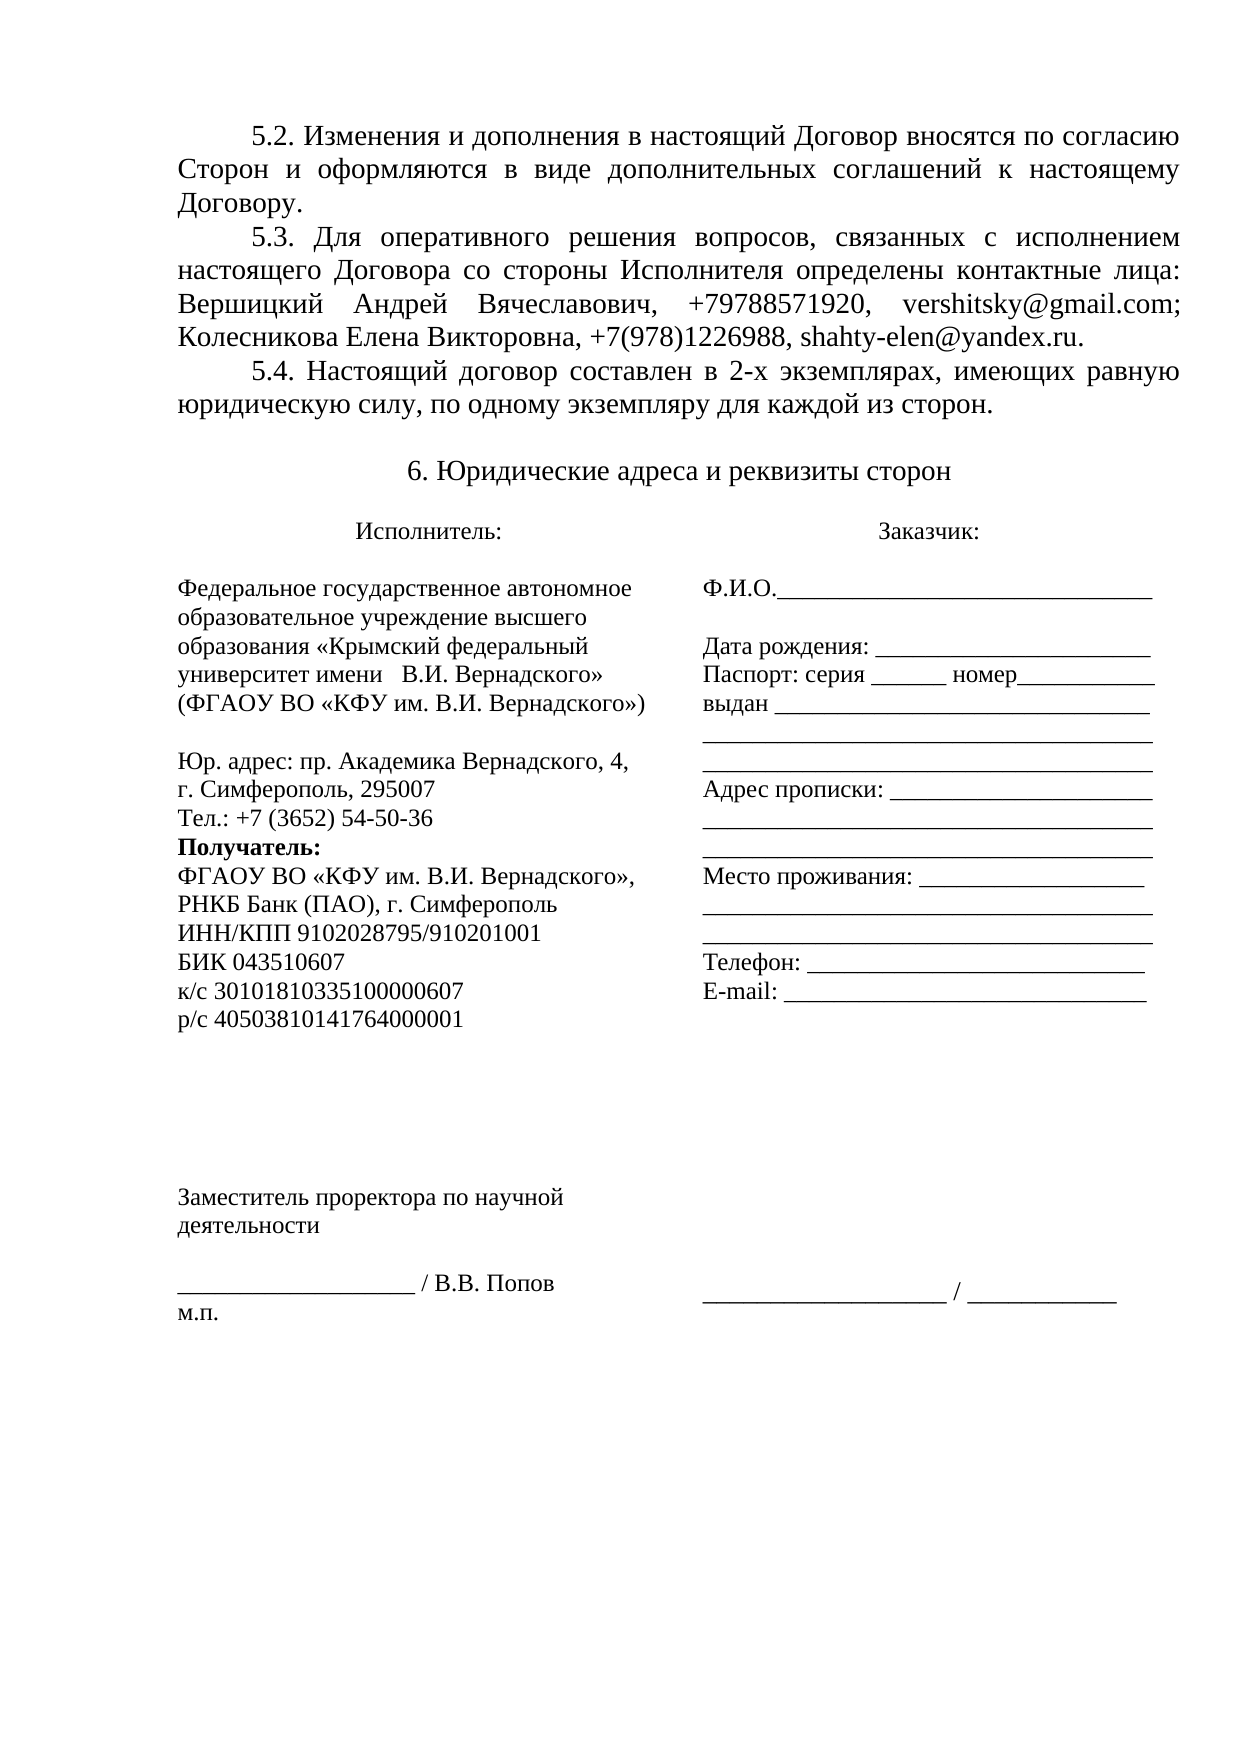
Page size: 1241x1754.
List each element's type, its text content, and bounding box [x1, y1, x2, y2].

table_cell __________________ / ___________ [691, 1182, 1166, 1326]
text 5.2. Изменения и дополнения в настоящий Договор вносятся по согласию Сторон и оформляются в виде дополнительных соглашений к настоящему Договору. [177, 118, 1181, 219]
table_header Заказчик: Ф.И.О.______________________________ Дата рождения: ______________________ Паспорт: серия ______ номер___________ выдан ______________________________ ____________________________________ ____________________________________ Адрес прописки: _____________________ ____________________________________ ____________________________________ Место проживания: __________________ ____________________________________ ____________________________________ Телефон: ___________________________ E-mail: _____________________________ [691, 516, 1166, 1182]
text 6. Юридические адреса и реквизиты сторон [177, 453, 1181, 487]
table_cell Заместитель проректора по научной деятельности ___________________ / В.В. Попов м.п. [166, 1182, 691, 1326]
text 5.4. Настоящий договор составлен в 2-х экземплярах, имеющих равную юридическую силу, по одному экземпляру для каждой из сторон. [177, 353, 1181, 420]
text 5.3. Для оперативного решения вопросов, связанных с исполнением настоящего Договора со стороны Исполнителя определены контактные лица: Вершицкий Андрей Вячеславович, +79788571920, vershitsky@gmail.com; Колесникова Елена Викторовна, +7(978)1226988, shahty-elen@yandex.ru. [177, 219, 1181, 353]
table_header Исполнитель: Федеральное государственное автономное образовательное учреждение высшего образования «Крымский федеральный университет имени В.И. Вернадского» (ФГАОУ ВО «КФУ им. В.И. Вернадского») Юр. адрес: пр. Академика Вернадского, 4, г. Симферополь, 295007 Тел.: +7 (3652) 54-50-36 Получатель: ФГАОУ ВО «КФУ им. В.И. Вернадского», РНКБ Банк (ПАО), г. Симферополь ИНН/КПП 9102028795/910201001 БИК 043510607 к/с 30101810335100000607 р/с 40503810141764000001 [166, 516, 691, 1182]
